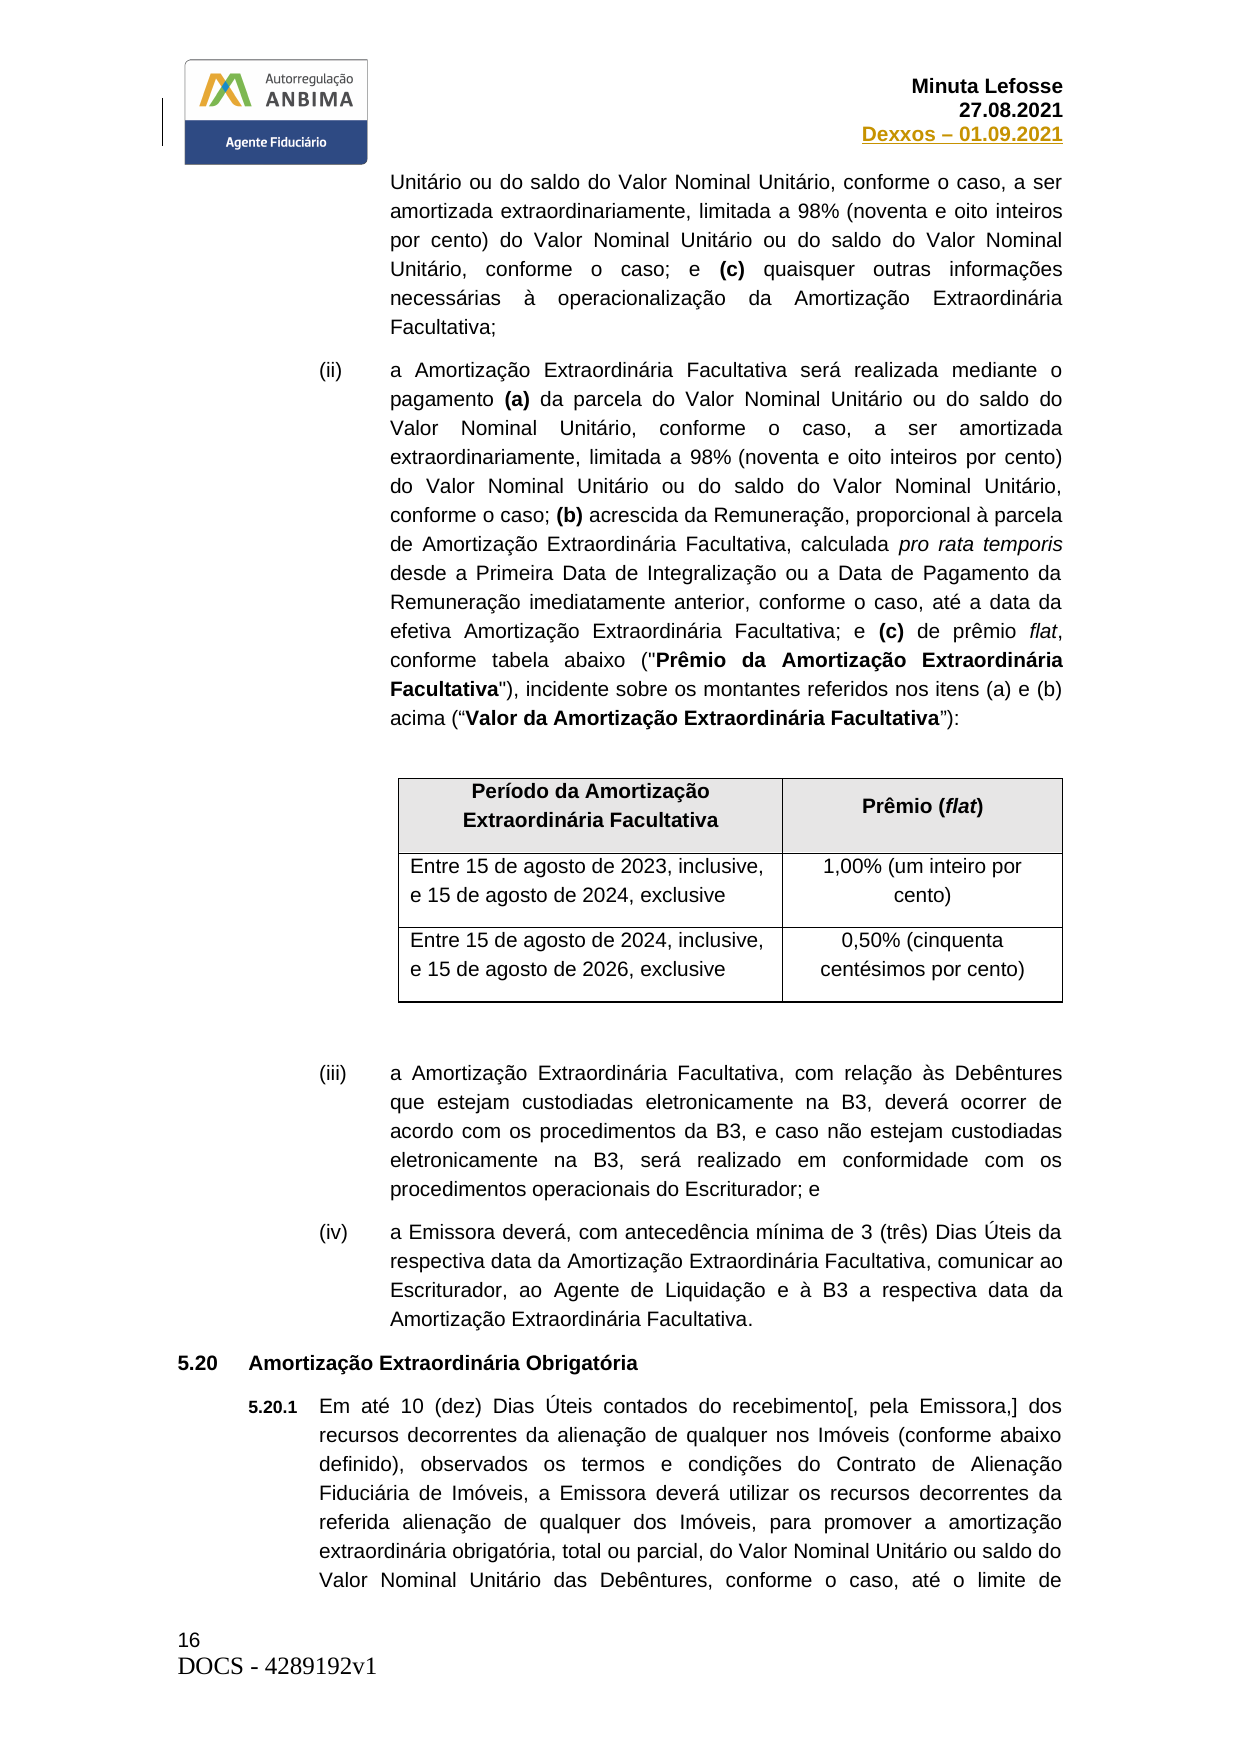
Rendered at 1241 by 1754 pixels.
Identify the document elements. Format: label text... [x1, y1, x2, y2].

table_cell Entre 15 de agosto de 2023, inclusive, e 15 de agosto de 2024, exclusive [399, 854, 782, 927]
table_header Prêmio (flat) [783, 779, 1062, 852]
text a Amortização Extraordinária Facultativa será realizada mediante o pagamento (a) da parcela do Valor Nominal Unitário ou do saldo do Valor Nominal Unitário, conforme o caso, a ser amortizada extraordinariamente, limitada a 98% (noventa e oito inteiros por cento) do Valor Nominal Unitário ou do saldo do Valor Nominal Unitário, conforme o caso; (b) acrescida da Remuneração, proporcional à parcela de Amortização Extraordinária Facultativa, calculada pro rata temporis desde a Primeira Data de Integralização ou a Data de Pagamento da Remuneração imediatamente anterior, conforme o caso, até a data da efetiva Amortização Extraordinária Facultativa; e (c) de prêmio flat, conforme tabela abaixo ("Prêmio da Amortização Extraordinária Facultativa"), incidente sobre os montantes referidos nos itens (a) e (b) acima (“Valor da Amortização Extraordinária Facultativa”): [319, 358, 1063, 729]
text Amortização Extraordinária Obrigatória [177, 1350, 1063, 1374]
table_cell Entre 15 de agosto de 2024, inclusive, e 15 de agosto de 2026, exclusive [399, 928, 782, 1001]
text a Amortização Extraordinária Facultativa, com relação às Debêntures que estejam custodiadas eletronicamente na B3, deverá ocorrer de acordo com os procedimentos da B3, e caso não estejam custodiadas eletronicamente na B3, será realizado em conformidade com os procedimentos operacionais do Escriturador; e [319, 1061, 1063, 1200]
text a Emissora deverá, com antecedência mínima de 3 (três) Dias Úteis da respectiva data da Amortização Extraordinária Facultativa, comunicar ao Escriturador, ao Agente de Liquidação e à B3 a respectiva data da Amortização Extraordinária Facultativa. [319, 1220, 1063, 1331]
table_header Período da Amortização Extraordinária Facultativa [399, 779, 782, 852]
table_cell 1,00% (um inteiro por cento) [783, 854, 1062, 927]
table_cell 0,50% (cinquenta centésimos por cento) [783, 928, 1062, 1001]
picture [184, 59, 368, 165]
